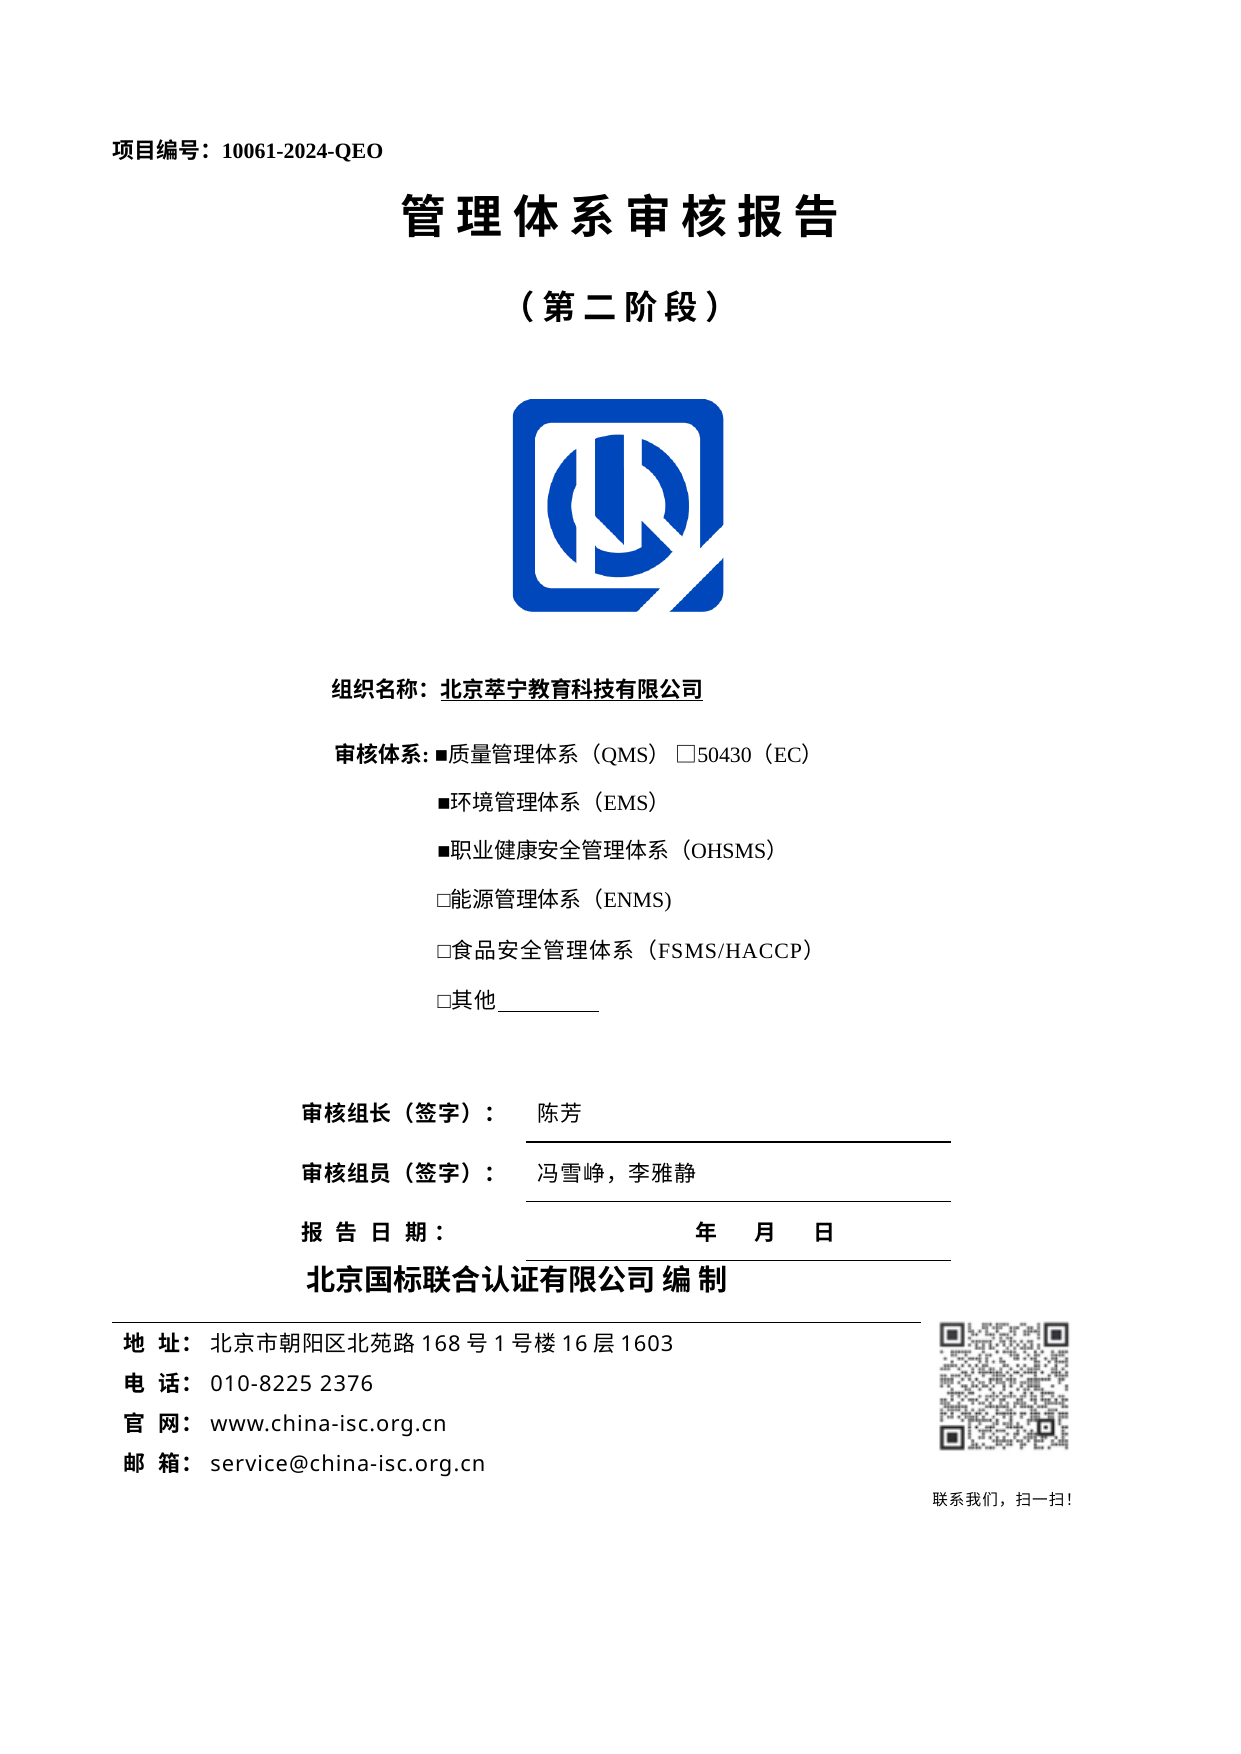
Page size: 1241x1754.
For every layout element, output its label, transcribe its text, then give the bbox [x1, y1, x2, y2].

picture [512, 399, 724, 612]
text □其他 [437, 983, 1128, 1016]
text ■职业健康安全管理体系（OHSMS） [112, 833, 1128, 865]
text 组织名称：北京萃宁教育科技有限公司 [112, 672, 1128, 704]
text 项目编号：10061-2024-QEO [112, 132, 1128, 165]
text 审核体系: ■质量管理体系（QMS） □50430（EC） [112, 736, 1128, 769]
table_header 审核组长（签字）： [290, 1083, 526, 1141]
table_cell 地 址： 北京市朝阳区北苑路168号1号楼16层1603 电 话： 010-8225 2376 官 网： www.china-isc.org.cn 邮 箱： service@china-isc.org.cn [112, 1323, 921, 1518]
text （ 第 二 阶 段 ） [112, 272, 1128, 337]
table_cell 冯雪峥，李雅静 [526, 1143, 951, 1201]
text 管理体系审核报告 [112, 165, 1128, 262]
text ■环境管理体系（EMS） [112, 784, 1128, 817]
table_header 陈芳 [526, 1083, 951, 1141]
table_header 联系我们，扫一扫！ [921, 1245, 1150, 1518]
text □能源管理体系（ENMS) [112, 881, 1128, 914]
picture [932, 1317, 1078, 1460]
text □食品安全管理体系（FSMS/HACCP） [437, 932, 1128, 965]
table_cell 报 告 日 期 ： [290, 1201, 526, 1259]
table_cell 年 月 日 [526, 1202, 951, 1259]
table_cell 审核组员（签字）： [290, 1141, 526, 1201]
table_header 北京国标联合认证有限公司 编 制 [112, 1245, 921, 1322]
